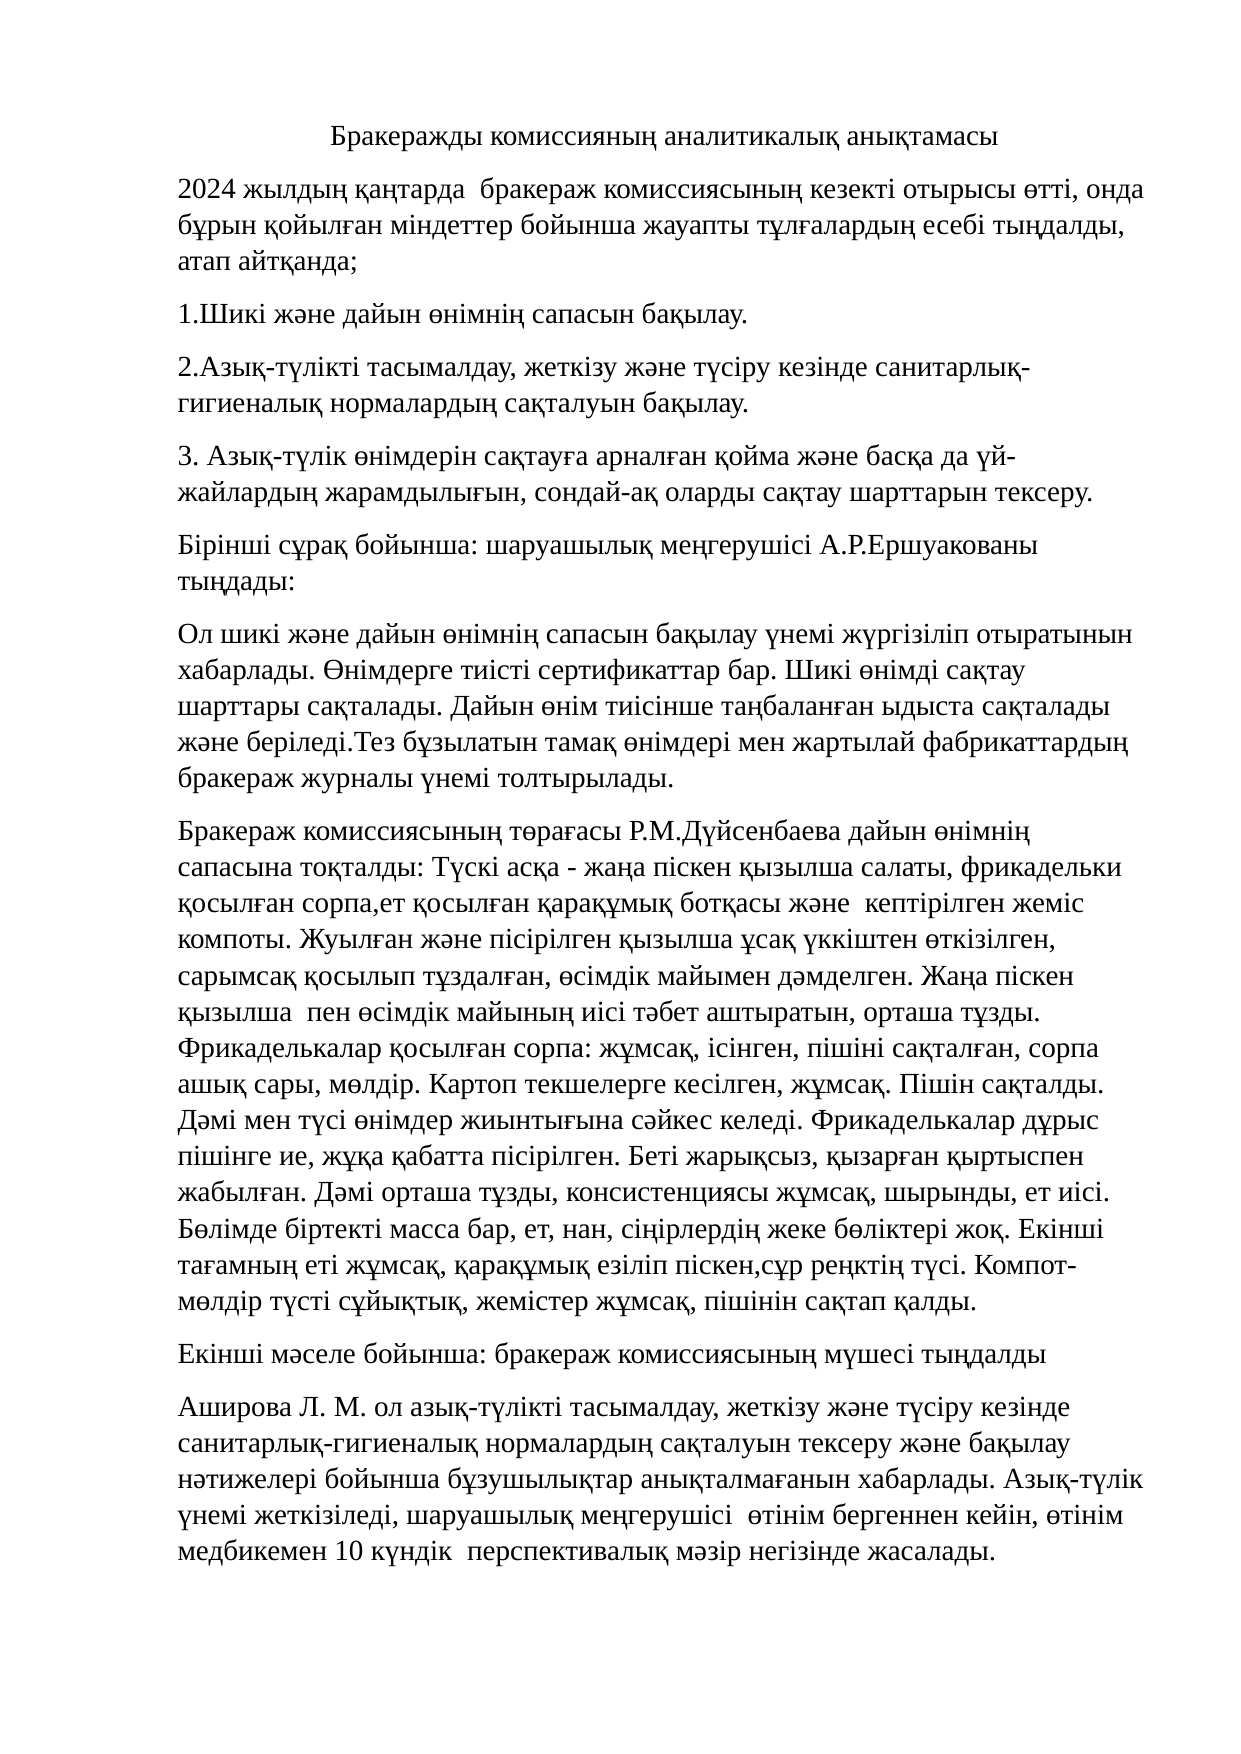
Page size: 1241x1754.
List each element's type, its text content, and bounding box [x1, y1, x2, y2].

text 2024 жылдың қаңтарда бракераж комиссиясының кезекті отырысы өтті, онда бұрын қойылған міндеттер бойынша жауапты тұлғалардың есебі тыңдалды, атап айтқанда; [177, 171, 1152, 277]
text 2.Азық-түлікті тасымалдау, жеткізу және түсіру кезінде санитарлық-гигиеналық нормалардың сақталуын бақылау. [177, 349, 1152, 418]
text Бірінші сұрақ бойынша: шаруашылық меңгерушісі А.Р.Ершуакованы тыңдады: [177, 527, 1152, 596]
text Бракераж комиссиясының төрағасы Р.М.Дүйсенбаева дайын өнімнің сапасына тоқталды: Түскі асқа - жаңа піскен қызылша салаты, фрикадельки қосылған сорпа,ет қосылған қарақұмық ботқасы және кептірілген жеміс компоты. Жуылған және пісірілген қызылша ұсақ үккіштен өткізілген, сарымсақ қосылып тұздалған, өсімдік майымен дәмделген. Жаңа піскен қызылша пен өсімдік майының иісі тәбет аштыратын, орташа тұзды. Фрикаделькалар қосылған сорпа: жұмсақ, ісінген, пішіні сақталған, сорпа ашық сары, мөлдір. Картоп текшелерге кесілген, жұмсақ. Пішін сақталды. Дәмі мен түсі өнімдер жиынтығына сәйкес келеді. Фрикаделькалар дұрыс пішінге ие, жұқа қабатта пісірілген. Беті жарықсыз, қызарған қыртыспен жабылған. Дәмі орташа тұзды, консистенциясы жұмсақ, шырынды, ет иісі. Бөлімде біртекті масса бар, ет, нан, сіңірлердің жеке бөліктері жоқ. Екінші тағамның еті жұмсақ, қарақұмық езіліп піскен,сұр реңктің түсі. Компот-мөлдір түсті сұйықтық, жемістер жұмсақ, пішінін сақтап қалды. [177, 813, 1152, 1317]
text 1.Шикі және дайын өнімнің сапасын бақылау. [177, 296, 1152, 329]
text Аширова Л. М. ол азық-түлікті тасымалдау, жеткізу және түсіру кезінде санитарлық-гигиеналық нормалардың сақталуын тексеру және бақылау нәтижелері бойынша бұзушылықтар анықталмағанын хабарлады. Азық-түлік үнемі жеткізіледі, шаруашылық меңгерушісі өтінім бергеннен кейін, өтінім медбикемен 10 күндік перспективалық мәзір негізінде жасалады. [177, 1389, 1152, 1567]
text Екінші мәселе бойынша: бракераж комиссиясының мүшесі тыңдалды [177, 1336, 1152, 1369]
text Ол шикі және дайын өнімнің сапасын бақылау үнемі жүргізіліп отыратынын хабарлады. Өнімдерге тиісті сертификаттар бар. Шикі өнімді сақтау шарттары сақталады. Дайын өнім тиісінше таңбаланған ыдыста сақталады және беріледі.Тез бұзылатын тамақ өнімдері мен жартылай фабрикаттардың бракераж журналы үнемі толтырылады. [177, 616, 1152, 794]
text 3. Азық-түлік өнімдерін сақтауға арналған қойма және басқа да үй-жайлардың жарамдылығын, сондай-ақ оларды сақтау шарттарын тексеру. [177, 438, 1152, 507]
text Бракеражды комиссияның аналитикалық анықтамасы [177, 118, 1152, 152]
